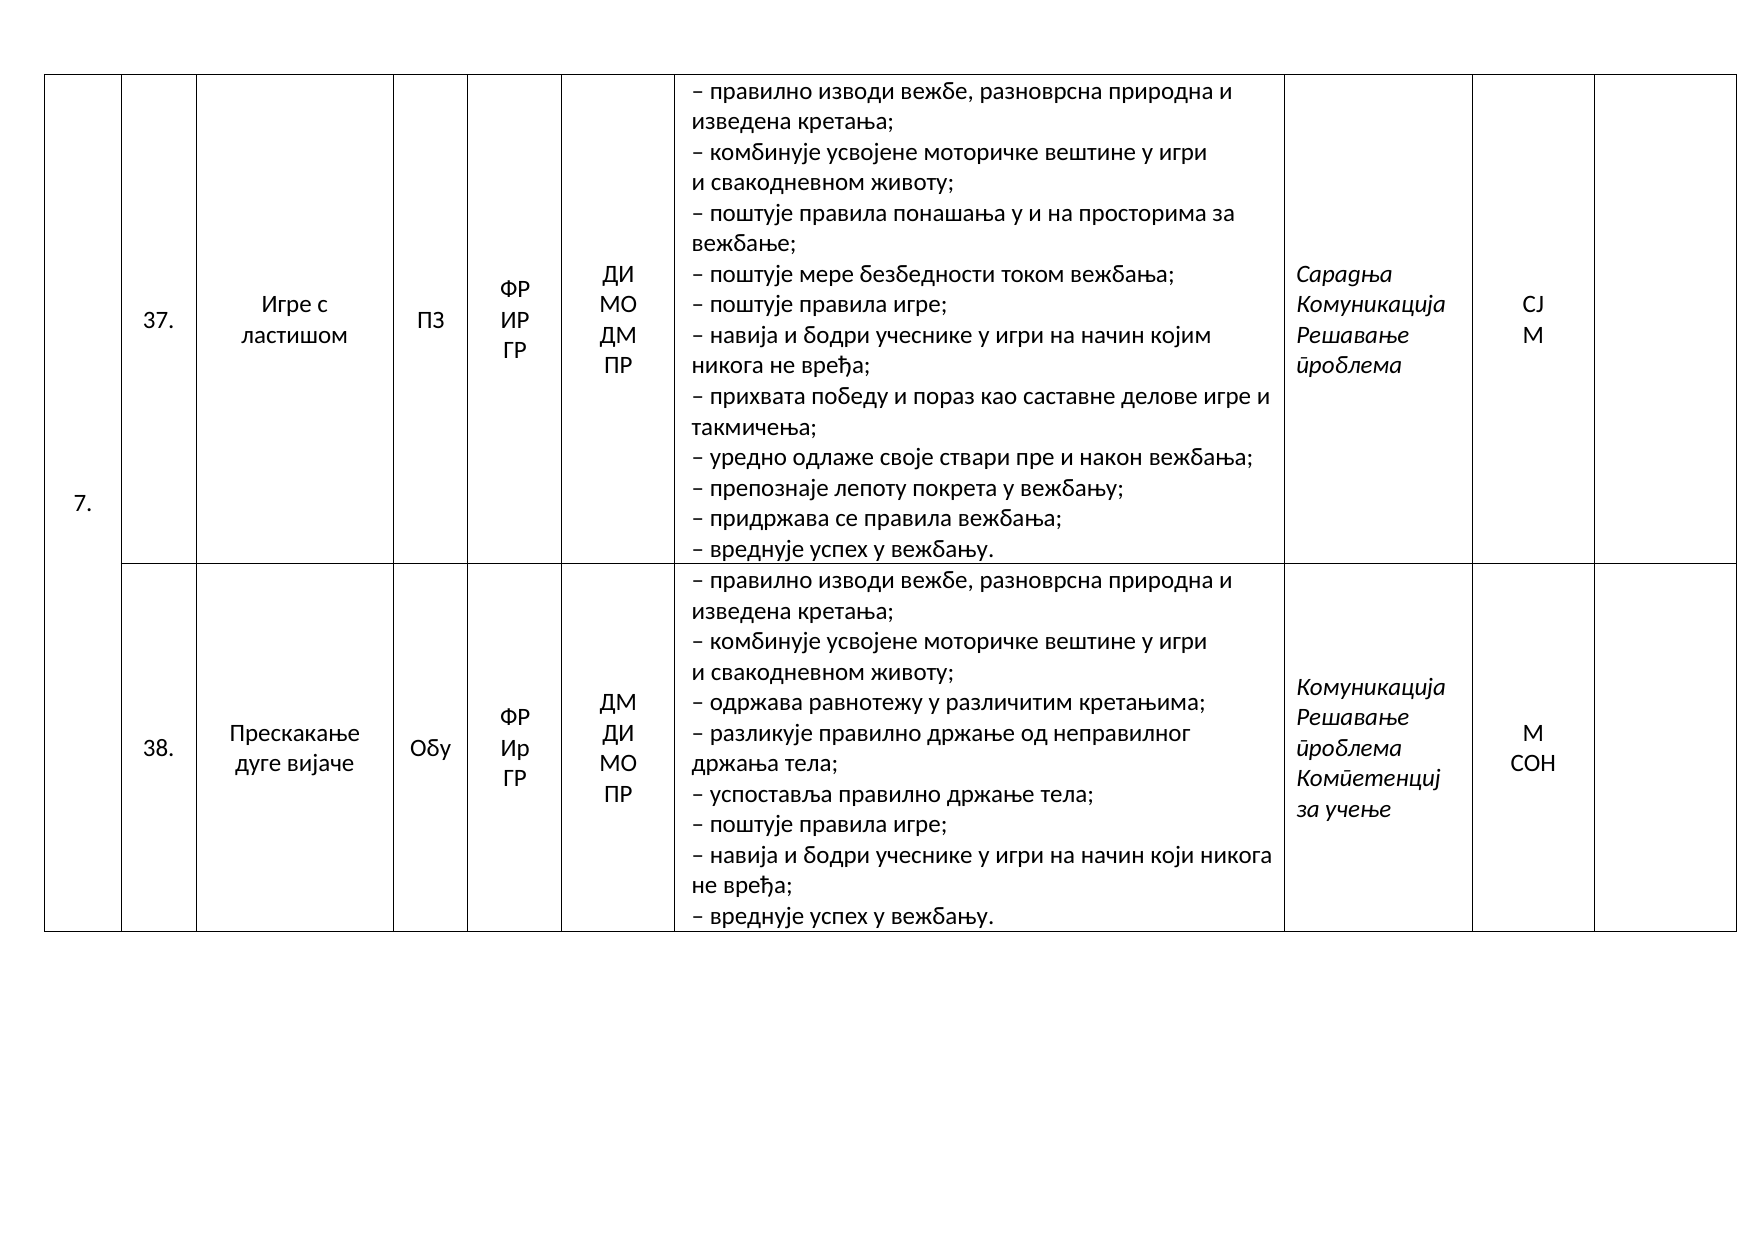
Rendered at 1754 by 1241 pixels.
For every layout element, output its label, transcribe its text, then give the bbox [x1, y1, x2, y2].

table_header 37. [122, 75, 196, 563]
table_header Сарадња Комуникација Решавање проблема [1285, 75, 1472, 563]
table_header ПЗ [394, 75, 467, 563]
table_cell Обу [394, 564, 467, 931]
table_header Игре с ластишом [197, 75, 393, 563]
table_header ДИ МО ДМ ПР [562, 75, 674, 563]
table_cell – правилно изводи вежбе, разноврсна природна и изведена кретања; – комбинује усвојене моторичке вештине у игри и свакодневном животу; – одржава равнотежу у различитим кретањима; – разликује правилно држање од неправилног држања тела; – успоставља правилно држање тела; – поштује правила игре; – навија и бодри учеснике у игри на начин који никога не вређа; – вреднује успех у вежбању. [675, 564, 1284, 931]
table_header [1595, 75, 1736, 563]
table_cell М СОН [1473, 564, 1594, 931]
table_cell [1595, 564, 1736, 931]
table_header 7. [45, 75, 121, 931]
table_cell Комуникација Решавање проблема Компетенциј за учење [1285, 564, 1472, 931]
table_header СЈ М [1473, 75, 1594, 563]
table_cell ФР Ир ГР [468, 564, 561, 931]
table_cell 38. [122, 564, 196, 931]
table_cell ДМ ДИ МО ПР [562, 564, 674, 931]
table_header ФР ИР ГР [468, 75, 561, 563]
table_cell Прескакање дуге вијаче [197, 564, 393, 931]
table_header – правилно изводи вежбе, разноврсна природна и изведена кретања; – комбинује усвојене моторичке вештине у игри и свакодневном животу; – поштује правила понашања у и на просторима за вежбање; – поштује мере безбедности током вежбања; – поштује правила игре; – навија и бодри учеснике у игри на начин којим никога не вређа; – прихвата победу и пораз као саставне делове игре и такмичења; – уредно одлаже своје ствари пре и након вежбања; – препознаје лепоту покрета у вежбању; – придржава се правила вежбања; – вреднује успех у вежбању. [675, 75, 1284, 563]
